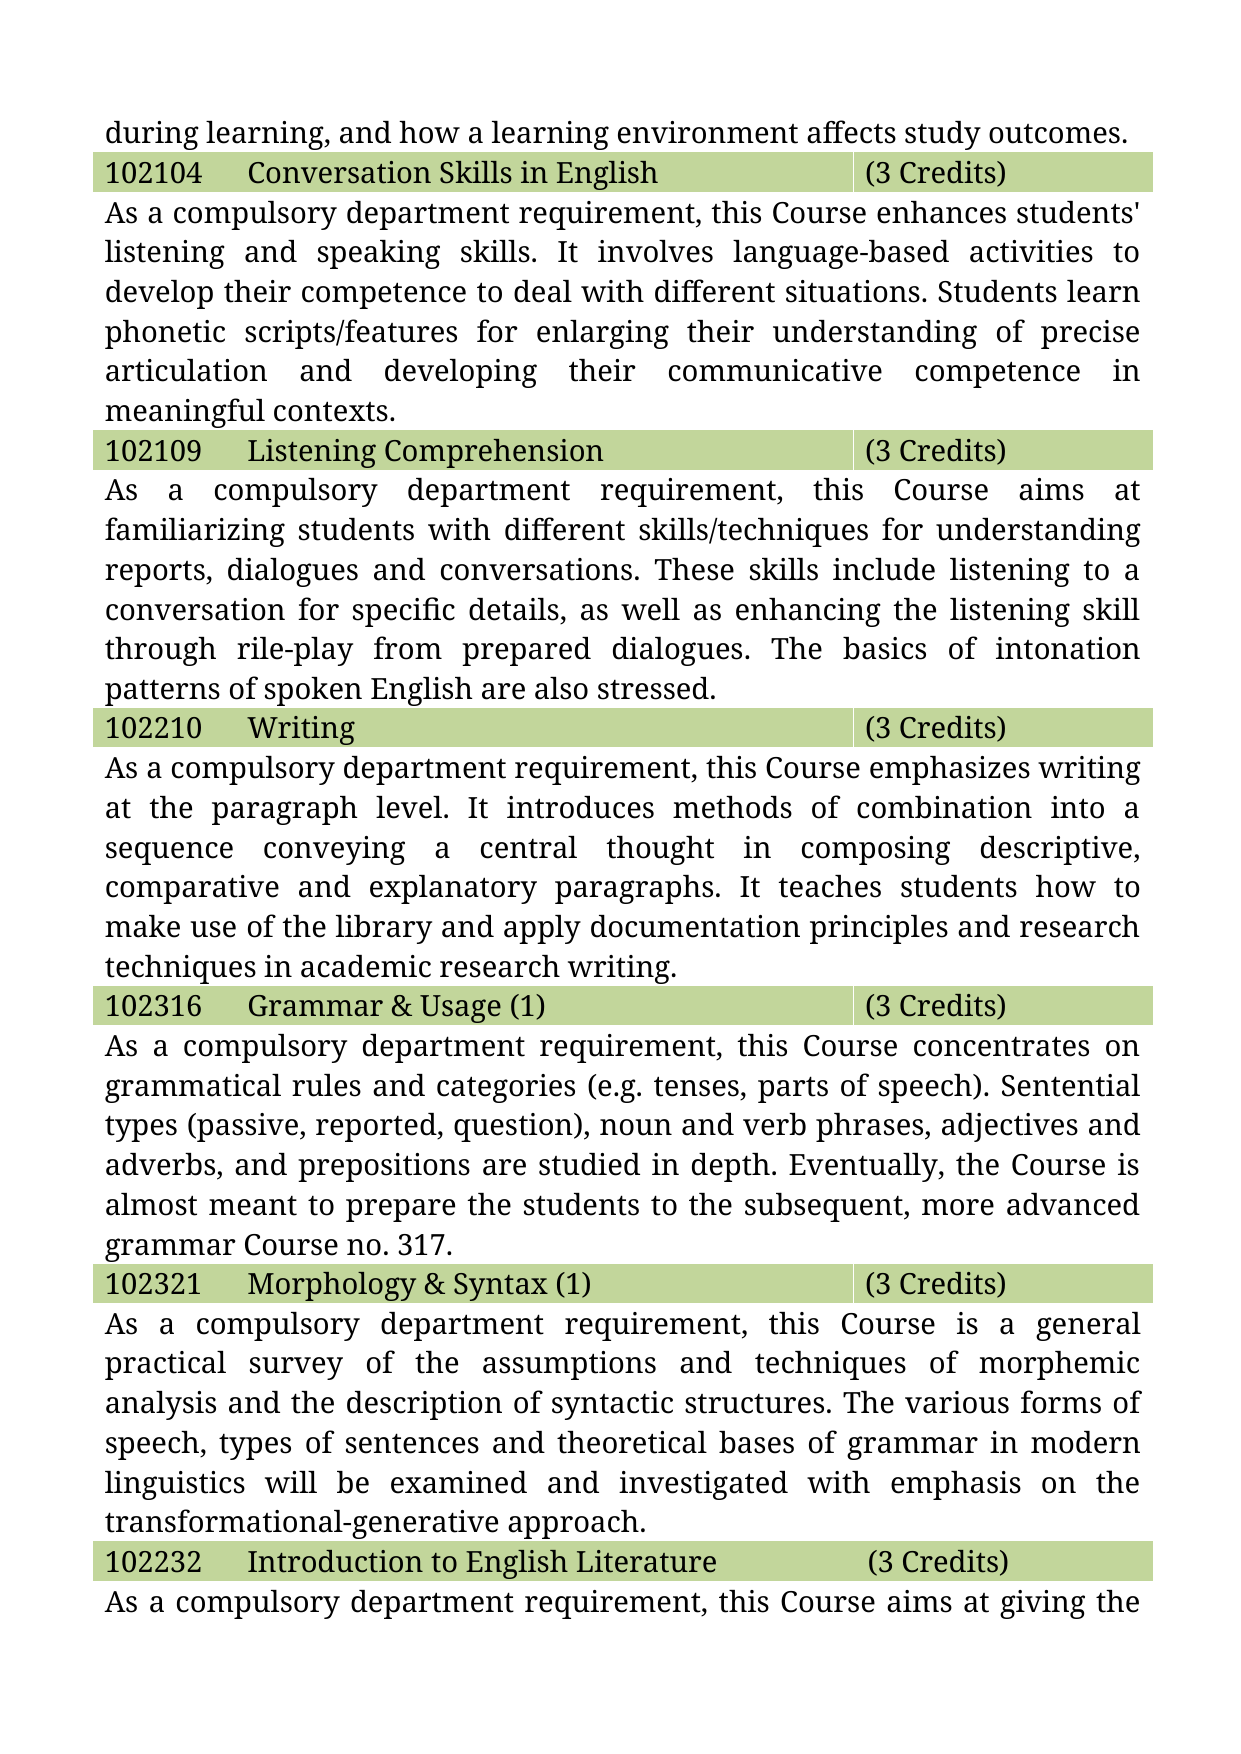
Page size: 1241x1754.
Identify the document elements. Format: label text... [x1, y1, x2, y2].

table_cell As a compulsory department requirement, this Course is a general practical survey of the assumptions and techniques of morphemic analysis and the description of syntactic structures. The various forms of speech, types of sentences and theoretical bases of grammar in modern linguistics will be examined and investigated with emphasis on the transformational-generative approach. [93, 1303, 1153, 1541]
table_cell (3 Credits) [854, 1264, 1153, 1303]
table_cell 102232 [93, 1541, 236, 1581]
table_cell Conversation Skills in English [236, 152, 853, 192]
table_cell As a compulsory department requirement, this Course enhances students' listening and speaking skills. It involves language-based activities to develop their competence to deal with different situations. Students learn phonetic scripts/features for enlarging their understanding of precise articulation and developing their communicative competence in meaningful contexts. [93, 192, 1153, 430]
table_cell Writing [236, 708, 853, 747]
table_cell Grammar & Usage (1) [236, 986, 853, 1025]
table_cell Listening Comprehension [236, 430, 853, 470]
table_cell Introduction to English Literature [236, 1541, 856, 1581]
table_cell 102109 [93, 430, 236, 470]
table_cell (3 Credits) [854, 152, 1153, 192]
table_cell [93, 113, 1153, 152]
table_cell Morphology & Syntax (1) [236, 1264, 853, 1303]
table_cell As a compulsory department requirement, this Course aims at familiarizing students with different skills/techniques for understanding reports, dialogues and conversations. These skills include listening to a conversation for specific details, as well as enhancing the listening skill through rile-play from prepared dialogues. The basics of intonation patterns of spoken English are also stressed. [93, 470, 1153, 708]
table_cell (3 Credits) [854, 986, 1153, 1025]
table_cell As a compulsory department requirement, this Course emphasizes writing at the paragraph level. It introduces methods of combination into a sequence conveying a central thought in composing descriptive, comparative and explanatory paragraphs. It teaches students how to make use of the library and apply documentation principles and research techniques in academic research writing. [93, 748, 1153, 986]
table_cell (3 Credits) [854, 430, 1153, 470]
table_cell 102316 [93, 986, 236, 1025]
table_cell 102321 [93, 1264, 236, 1303]
table_cell 102104 [93, 152, 236, 192]
table_cell 102210 [93, 708, 236, 747]
table_cell As a compulsory department requirement, this Course concentrates on grammatical rules and categories (e.g. tenses, parts of speech). Sentential types (passive, reported, question), noun and verb phrases, adjectives and adverbs, and prepositions are studied in depth. Eventually, the Course is almost meant to prepare the students to the subsequent, more advanced grammar Course no. 317. [93, 1025, 1153, 1263]
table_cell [93, 1581, 1153, 1621]
table_cell (3 Credits) [856, 1541, 1153, 1581]
table_cell (3 Credits) [854, 708, 1153, 747]
